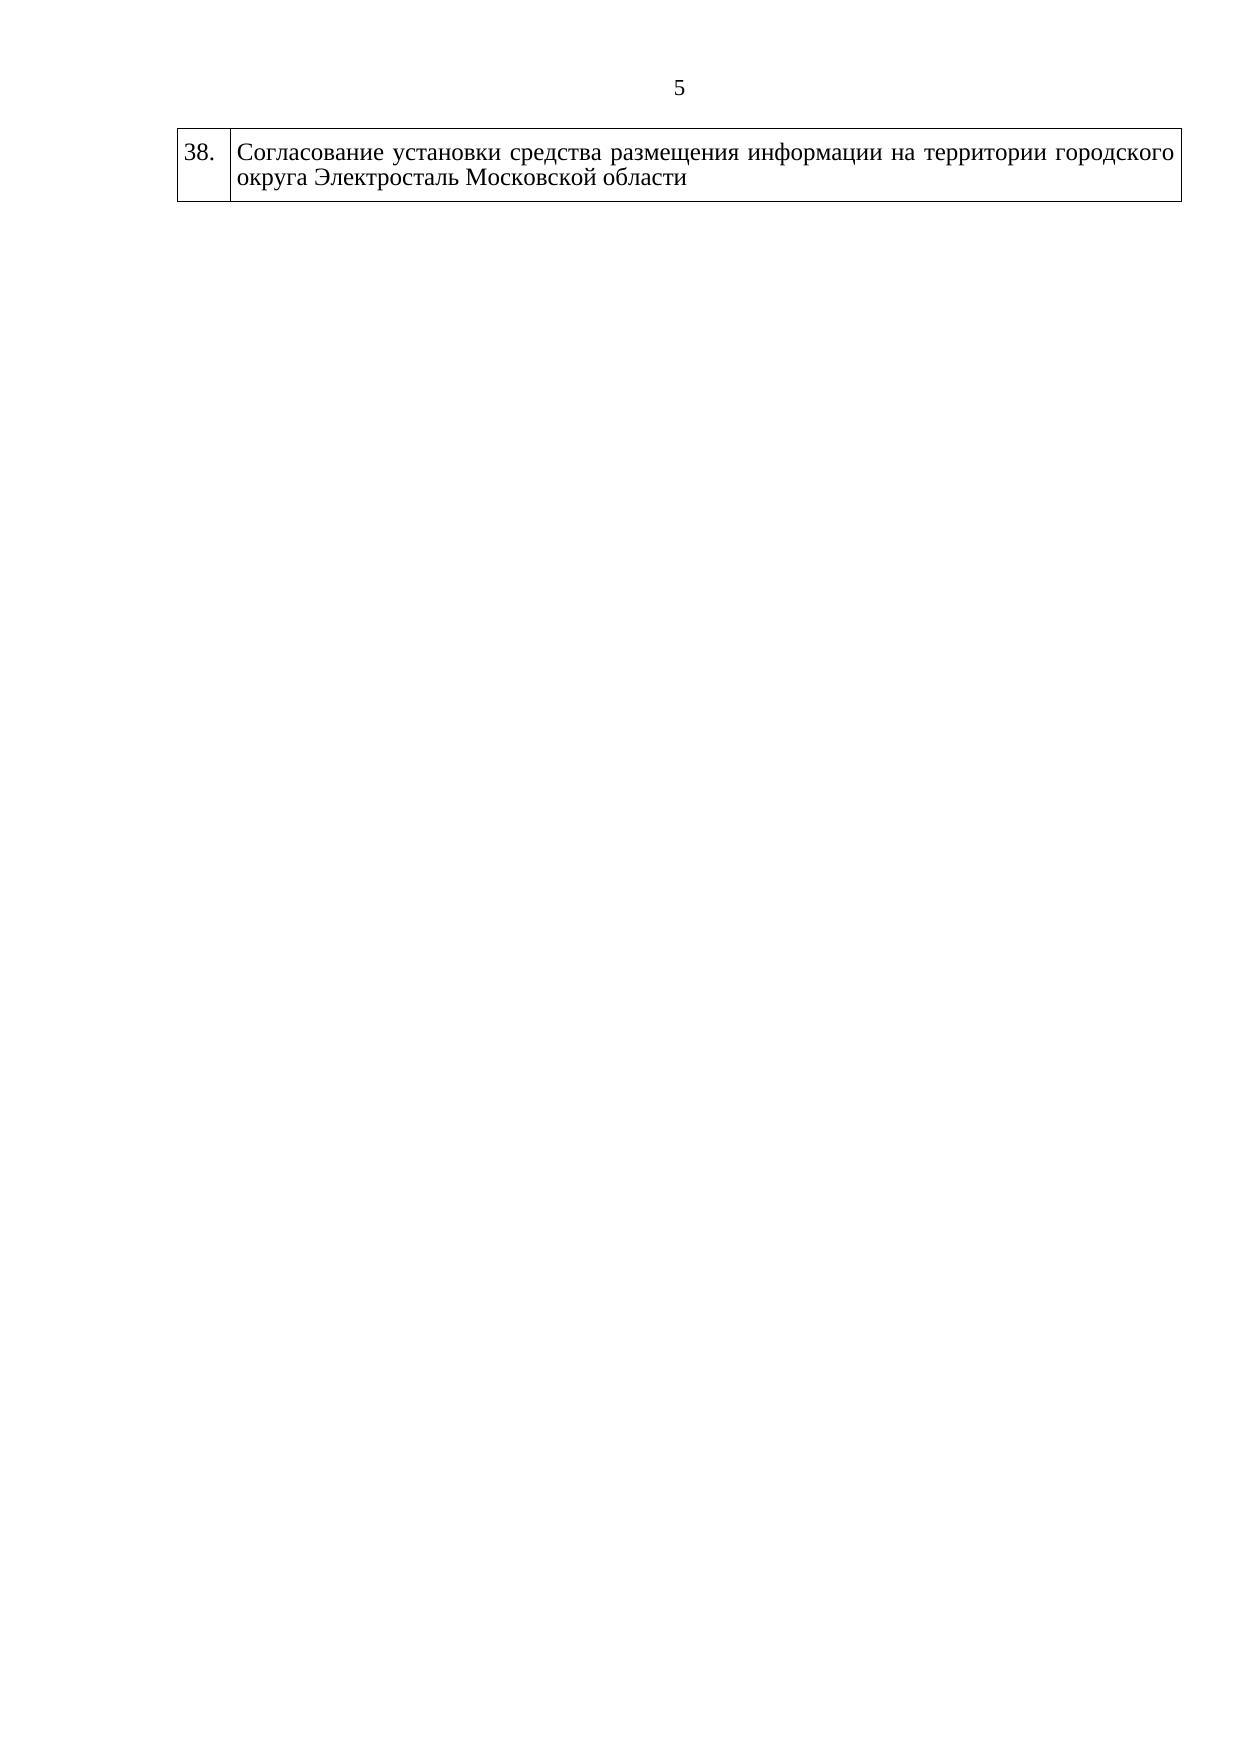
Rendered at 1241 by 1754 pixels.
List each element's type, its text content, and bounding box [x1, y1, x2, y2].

table_cell Согласование установки средства размещения информации на территории городского округа Электросталь Московской области [231, 129, 1181, 201]
table_cell [178, 129, 230, 201]
